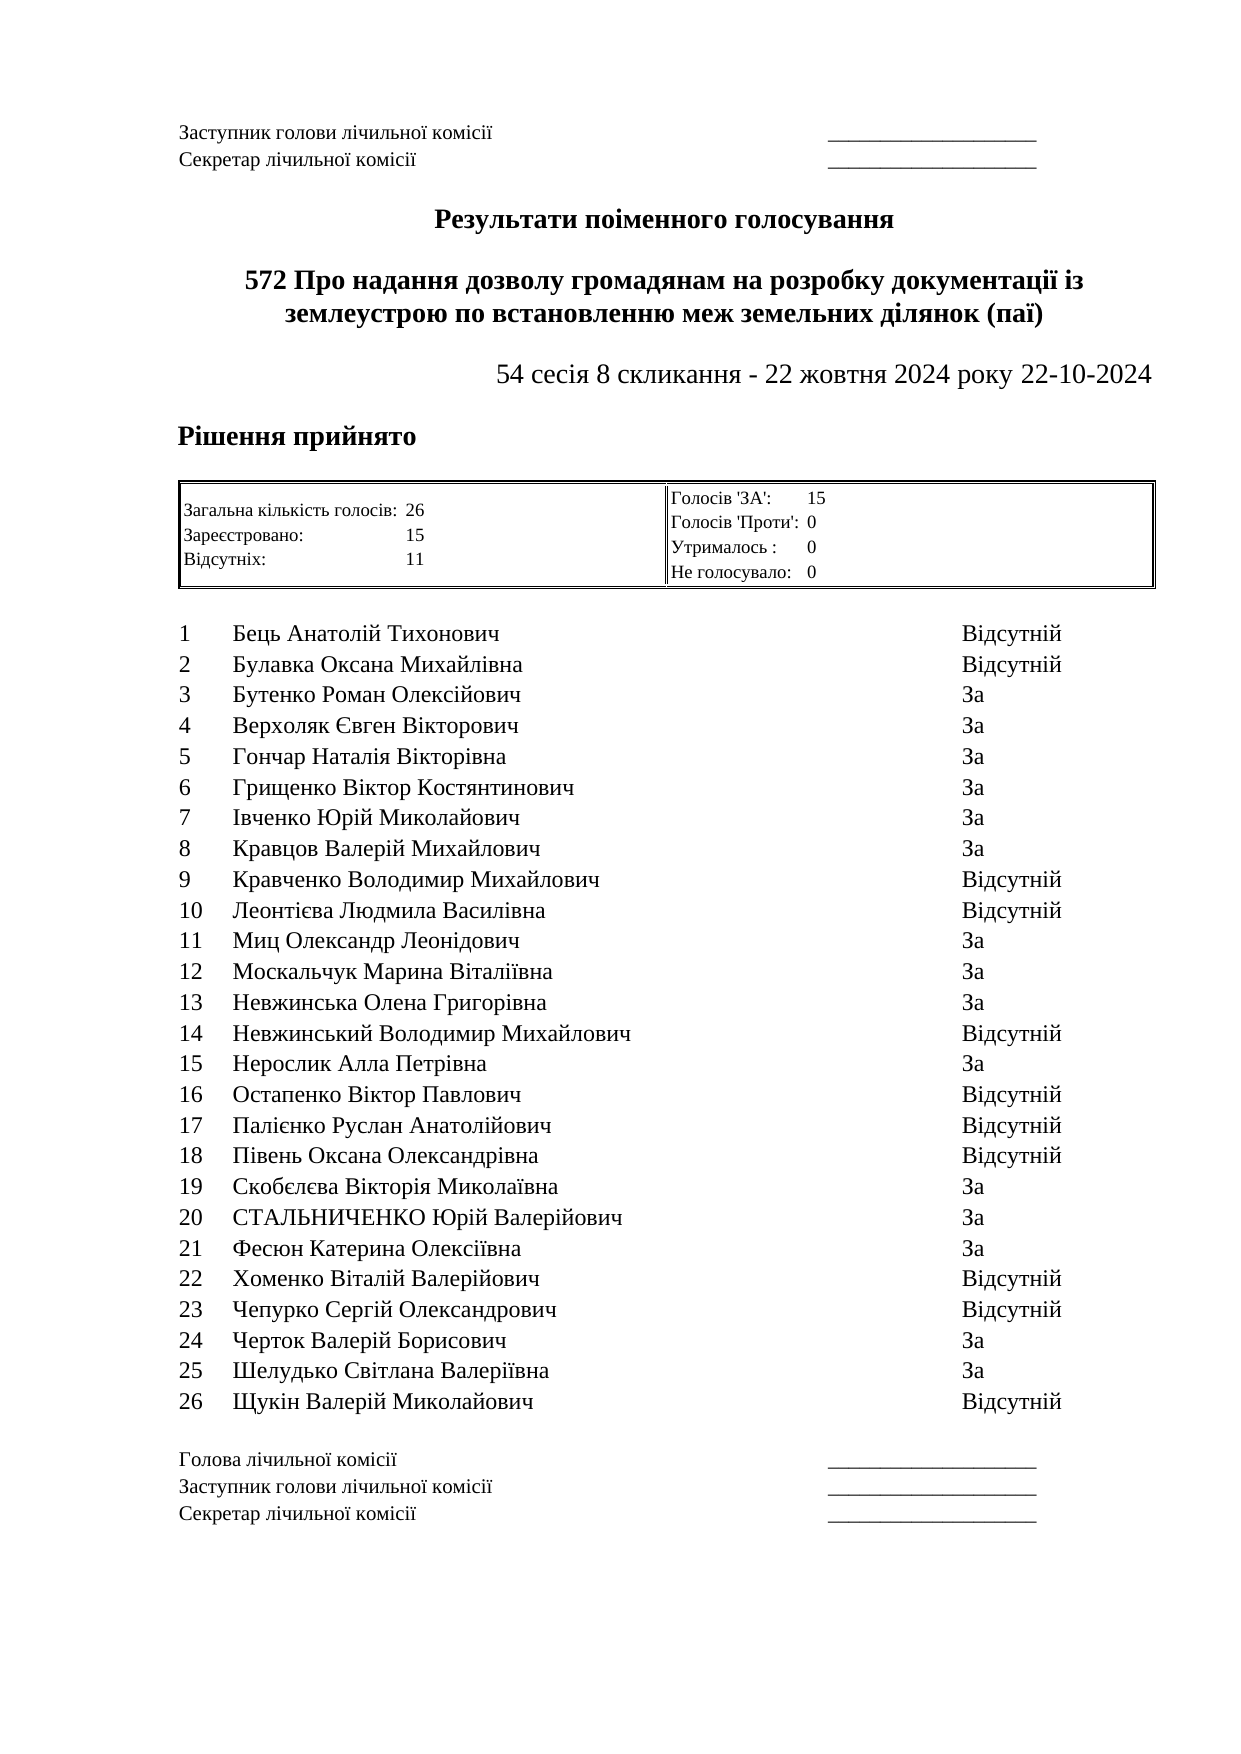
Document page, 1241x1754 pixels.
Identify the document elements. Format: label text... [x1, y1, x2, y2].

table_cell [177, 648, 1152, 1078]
text 54 сесія 8 скликання - 22 жовтня 2024 року 22-10-2024 [177, 357, 1152, 389]
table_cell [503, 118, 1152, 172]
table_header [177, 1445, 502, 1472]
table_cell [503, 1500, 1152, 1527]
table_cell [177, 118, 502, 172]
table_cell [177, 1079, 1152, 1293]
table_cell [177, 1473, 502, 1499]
text 572 Про надання дозволу громадянам на розробку документації із землеустрою по встановленню меж земельних ділянок (паї) [177, 263, 1152, 328]
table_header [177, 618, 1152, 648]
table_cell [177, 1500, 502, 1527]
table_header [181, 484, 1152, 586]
text Результати поіменного голосування [177, 202, 1152, 234]
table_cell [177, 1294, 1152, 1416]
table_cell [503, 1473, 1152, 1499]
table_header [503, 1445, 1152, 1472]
text Рішення прийнято [177, 419, 1152, 451]
